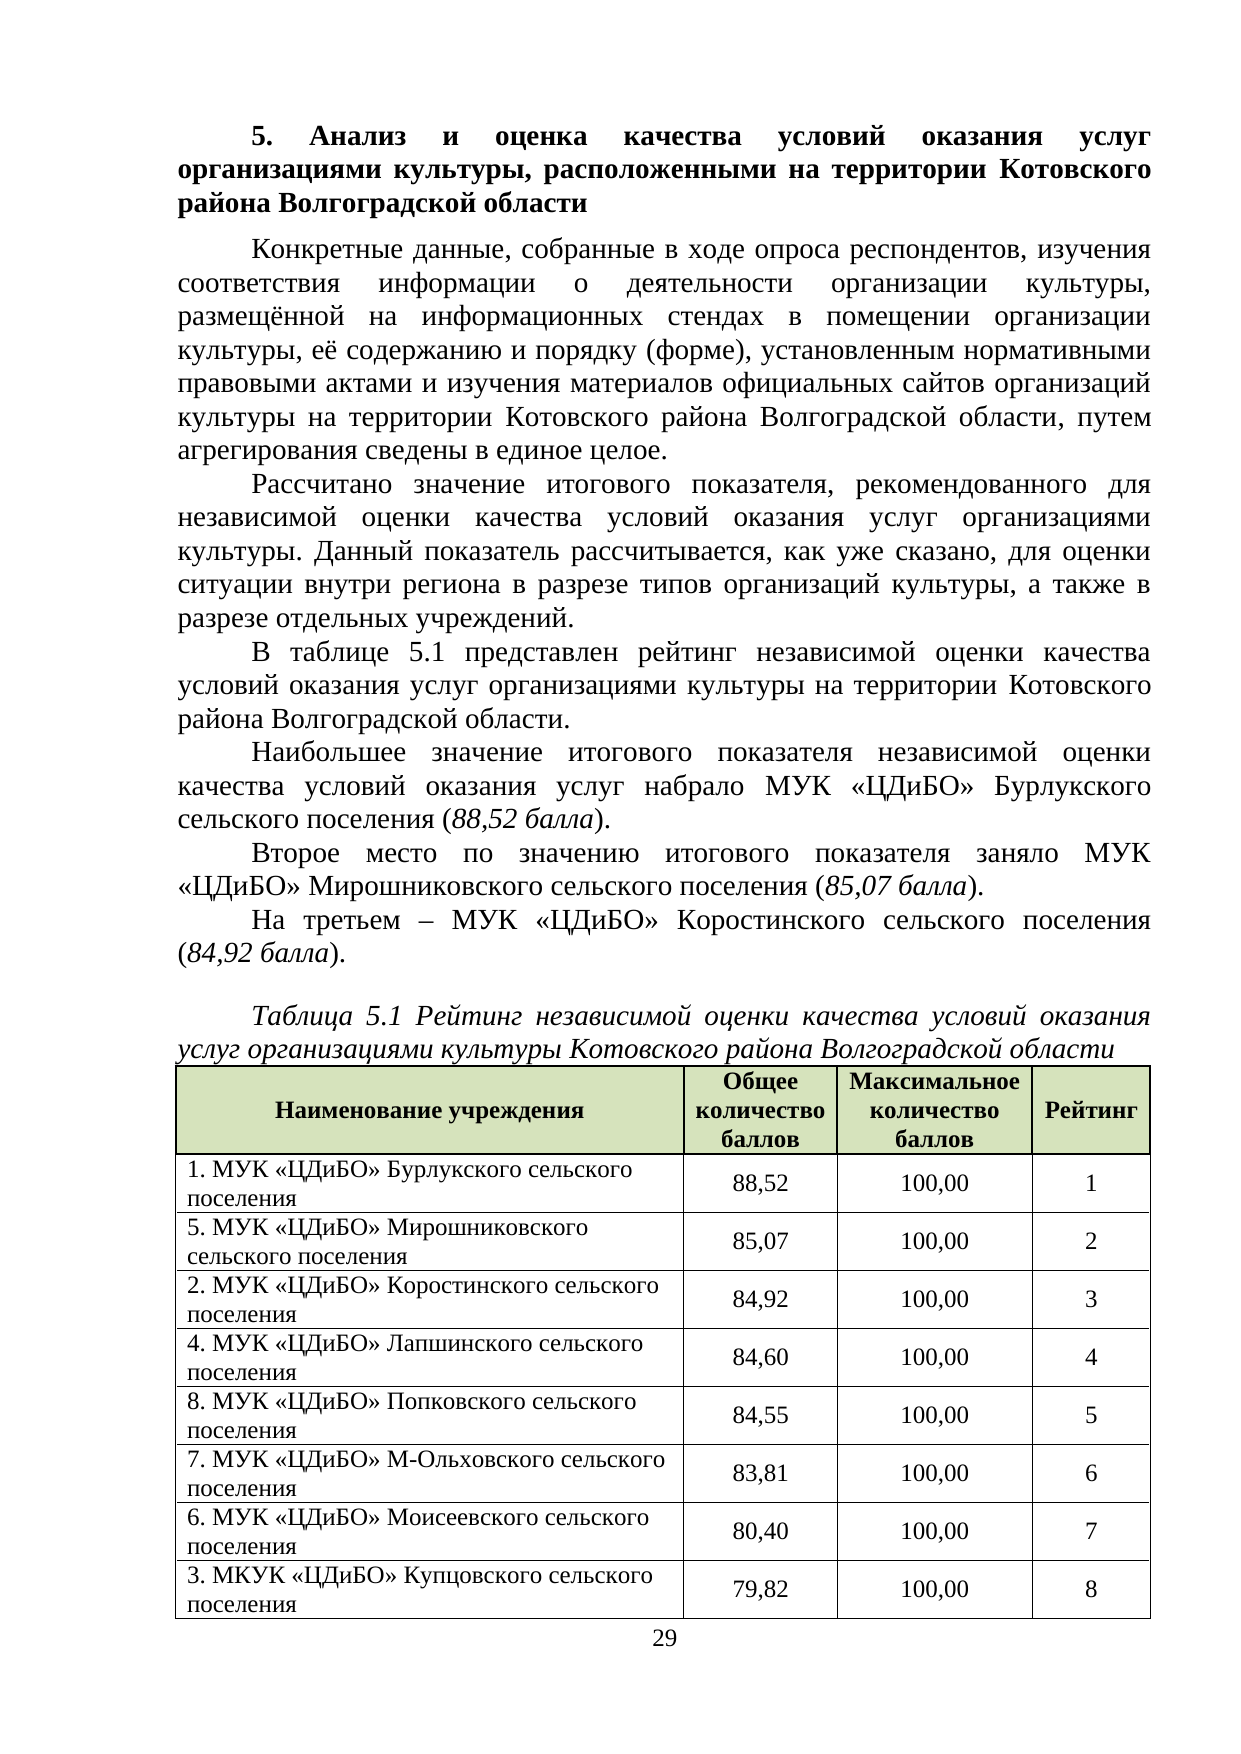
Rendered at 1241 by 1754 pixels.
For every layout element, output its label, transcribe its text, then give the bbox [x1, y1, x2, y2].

table_cell 5 [1033, 1386, 1150, 1444]
table_cell 1 [1033, 1155, 1150, 1212]
table_cell 100,00 [838, 1387, 1032, 1444]
table_cell 79,82 [684, 1561, 837, 1618]
table_cell 2 [1033, 1212, 1150, 1270]
table_cell 7 [1033, 1502, 1150, 1560]
text Рассчитано значение итогового показателя, рекомендованного для независимой оценки качества условий оказания услуг организациями культуры. Данный показатель рассчитывается, как уже сказано, для оценки ситуации внутри региона в разрезе типов организаций культуры, а также в разрезе отдельных учреждений. [177, 466, 1152, 634]
table_cell 6 [1033, 1444, 1150, 1502]
table_header Рейтинг [1033, 1067, 1149, 1153]
table_cell 88,52 [684, 1155, 837, 1212]
text На третьем ‒ МУК «ЦДиБО» Коростинского сельского поселения (84,92 балла). [177, 902, 1152, 969]
table_cell 3. МКУК «ЦДиБО» Купцовского сельского поселения [176, 1560, 683, 1618]
table_cell 84,60 [684, 1329, 837, 1386]
table_cell 4. МУК «ЦДиБО» Лапшинского сельского поселения [176, 1328, 683, 1386]
table_cell 1. МУК «ЦДиБО» Бурлукского сельского поселения [176, 1155, 683, 1212]
text Второе место по значению итогового показателя заняло МУК «ЦДиБО» Мирошниковского сельского поселения (85,07 балла). [177, 835, 1152, 902]
table_cell 100,00 [838, 1213, 1032, 1270]
table_cell 100,00 [838, 1329, 1032, 1386]
table_cell 100,00 [838, 1503, 1032, 1560]
table_cell 8 [1033, 1560, 1150, 1618]
table_cell 85,07 [684, 1213, 837, 1270]
table_header Максимальное количество баллов [838, 1067, 1031, 1153]
table_cell 4 [1033, 1328, 1150, 1386]
table_cell 84,55 [684, 1387, 837, 1444]
table_cell 100,00 [838, 1271, 1032, 1328]
table_cell 100,00 [838, 1561, 1032, 1618]
table_cell 7. МУК «ЦДиБО» М-Ольховского сельского поселения [176, 1444, 683, 1502]
table_cell 84,92 [684, 1271, 837, 1328]
text Таблица 5.1 Рейтинг независимой оценки качества условий оказания услуг организациями культуры Котовского района Волгоградской области [177, 998, 1152, 1065]
table_cell 83,81 [684, 1445, 837, 1502]
table_cell 3 [1033, 1270, 1150, 1328]
table_header Наименование учреждения [177, 1067, 683, 1153]
text Конкретные данные, собранные в ходе опроса респондентов, изучения соответствия информации о деятельности организации культуры, размещённой на информационных стендах в помещении организации культуры, её содержанию и порядку (форме), установленным нормативными правовыми актами и изучения материалов официальных сайтов организаций культуры на территории Котовского района Волгоградской области, путем агрегирования сведены в единое целое. [177, 231, 1152, 466]
table_cell 8. МУК «ЦДиБО» Попковского сельского поселения [176, 1386, 683, 1444]
text В таблице 5.1 представлен рейтинг независимой оценки качества условий оказания услуг организациями культуры на территории Котовского района Волгоградской области. [177, 634, 1152, 734]
table_cell 6. МУК «ЦДиБО» Моисеевского сельского поселения [176, 1502, 683, 1560]
text Наибольшее значение итогового показателя независимой оценки качества условий оказания услуг набрало МУК «ЦДиБО» Бурлукского сельского поселения (88,52 балла). [177, 734, 1152, 835]
table_cell 2. МУК «ЦДиБО» Коростинского сельского поселения [176, 1270, 683, 1328]
table_cell 80,40 [684, 1503, 837, 1560]
table_cell 100,00 [838, 1155, 1032, 1212]
table_header Общее количество баллов [685, 1067, 836, 1153]
table_cell 5. МУК «ЦДиБО» Мирошниковского сельского поселения [176, 1212, 683, 1270]
text 5. Анализ и оценка качества условий оказания услуг организациями культуры, расположенными на территории Котовского района Волгоградской области [177, 118, 1152, 219]
table_cell 100,00 [838, 1445, 1032, 1502]
